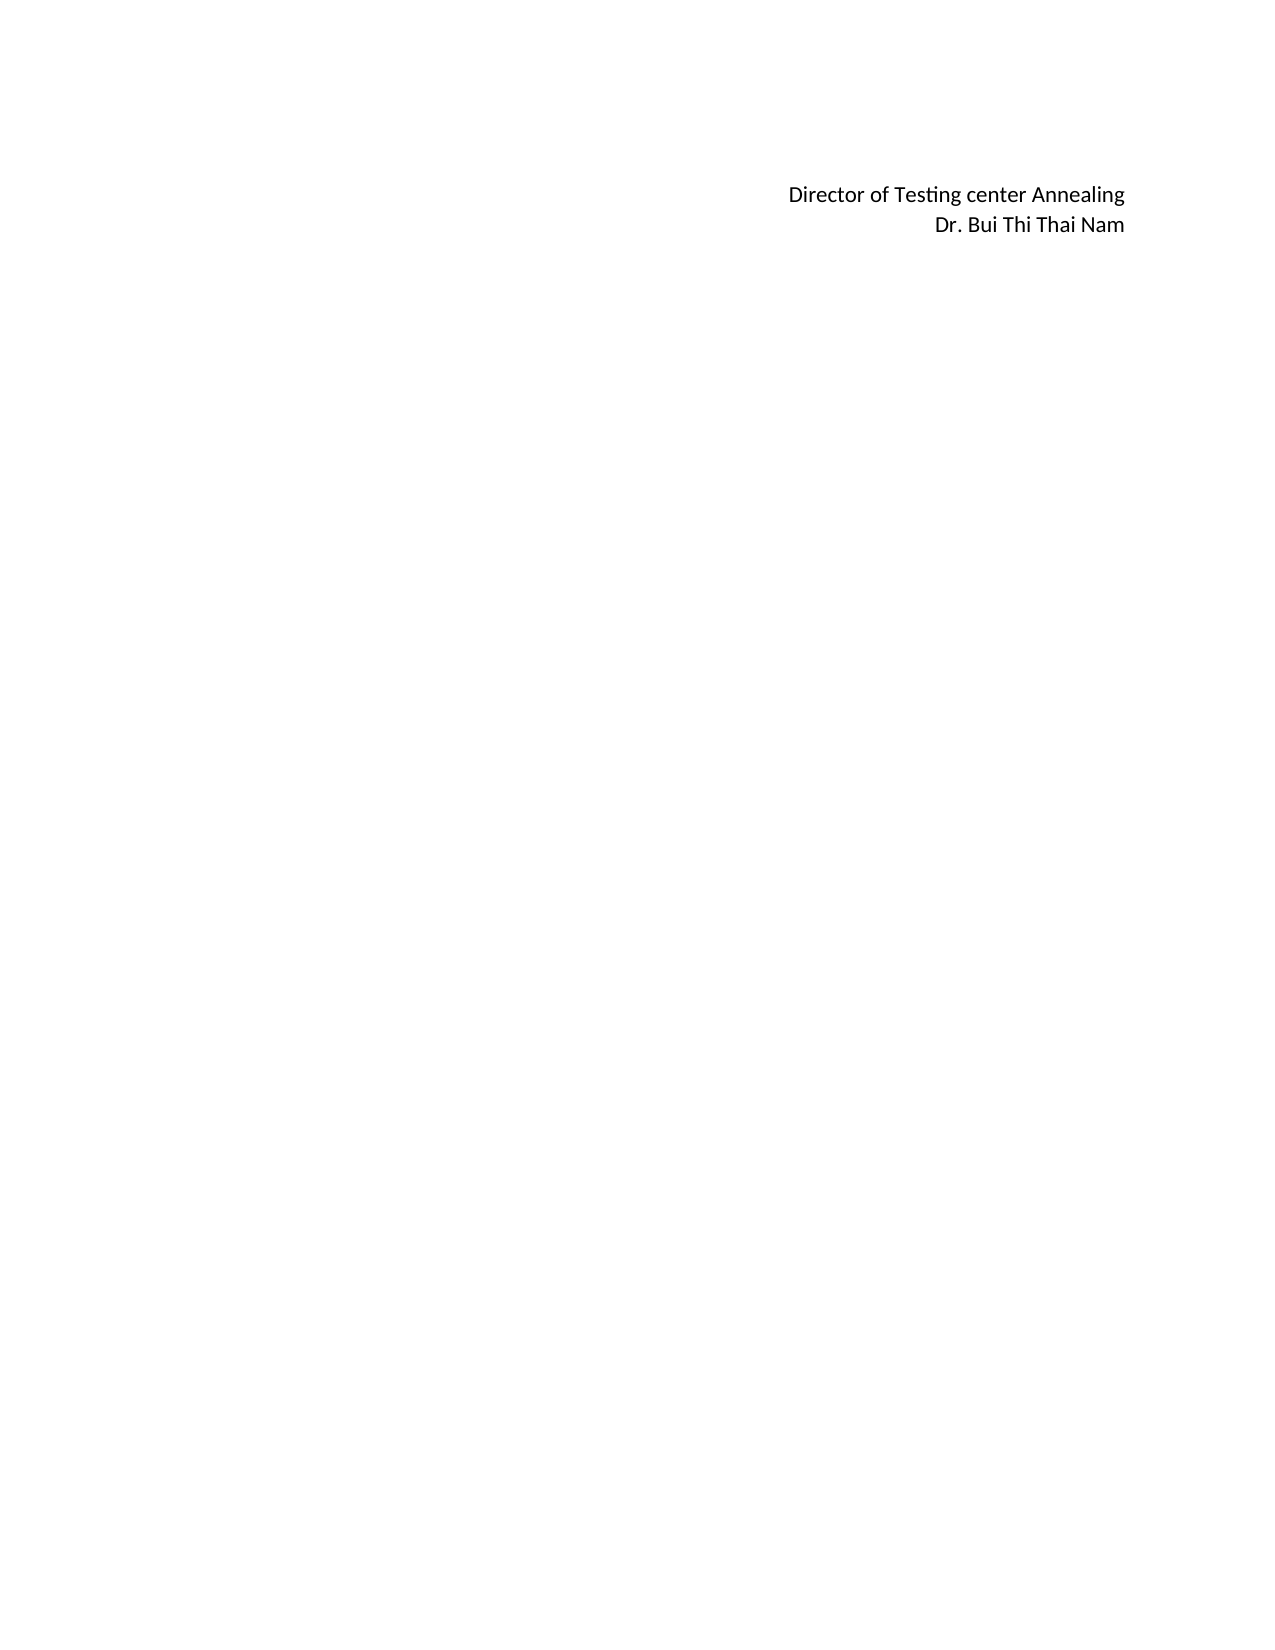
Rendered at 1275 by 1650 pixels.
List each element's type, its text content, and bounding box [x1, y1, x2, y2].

list Director of Testing center Annealing [225, 180, 1125, 208]
list Dr. Bui Thi Thai Nam [225, 210, 1125, 238]
